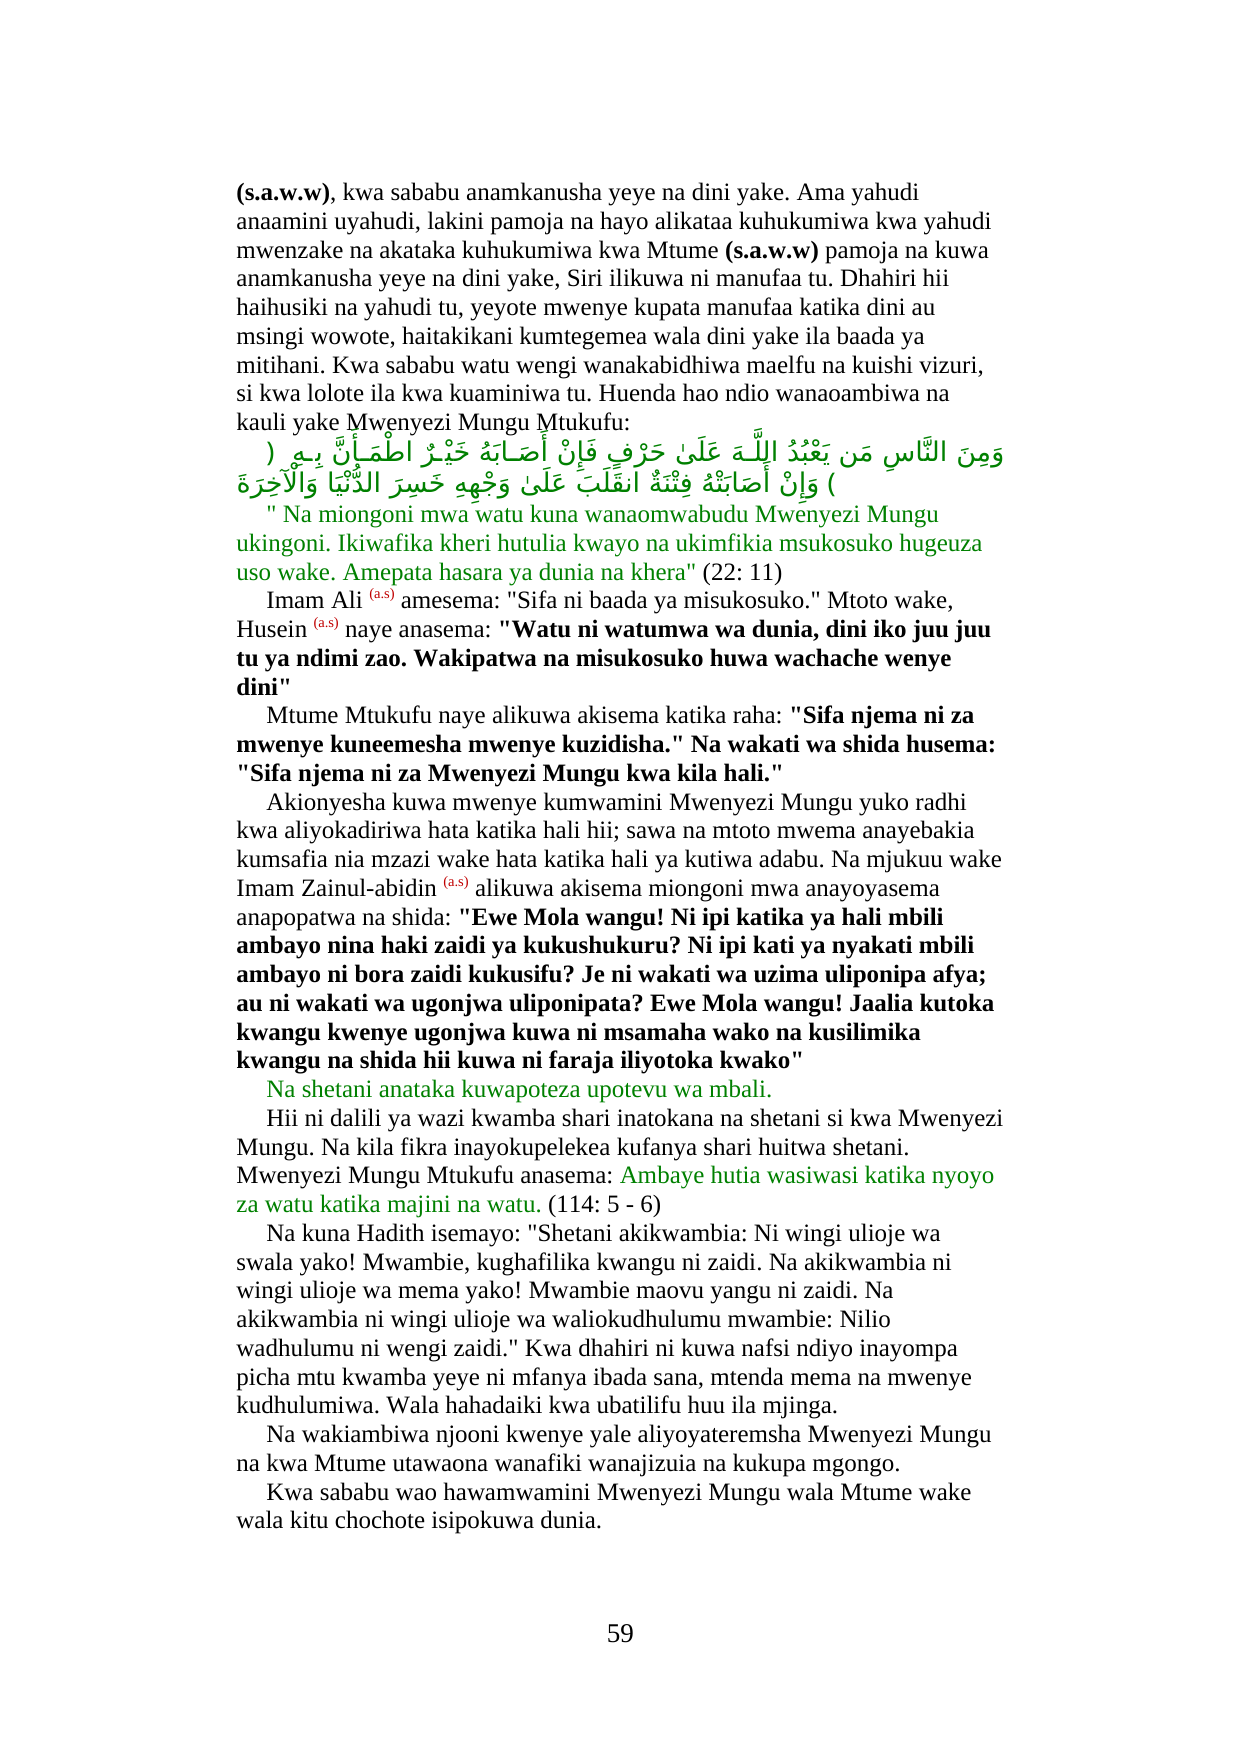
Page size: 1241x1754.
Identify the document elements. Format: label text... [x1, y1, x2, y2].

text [236, 177, 1004, 436]
text Imam Ali (a.s) amesema: "Sifa ni baada ya misukosuko." Mtoto wake, Husein (a.s) naye anasema: "Watu ni watumwa wa dunia, dini iko juu juu tu ya ndimi zao. Wakipatwa na misukosuko huwa wachache wenye dini" [236, 585, 1004, 700]
text Na shetani anataka kuwapoteza upotevu wa mbali. [236, 1074, 1004, 1103]
text ﴿ وَمِنَ النَّاسِ مَن يَعْبُدُ اللَّـهَ عَلَىٰ حَرْفٍ فَإِنْ أَصَابَهُ خَيْرٌ اطْمَأَنَّ بِهِ وَإِنْ أَصَابَتْهُ فِتْنَةٌ انقَلَبَ عَلَىٰ وَجْهِهِ خَسِرَ الدُّنْيَا وَالْآخِرَةَ ﴾ [236, 436, 1004, 499]
text Na wakiambiwa njooni kwenye yale aliyoyateremsha Mwenyezi Mungu na kwa Mtume utawaona wanafiki wanajizuia na kukupa mgongo. [236, 1419, 1004, 1477]
text Mtume Mtukufu naye alikuwa akisema katika raha: "Sifa njema ni za mwenye kuneemesha mwenye kuzidisha." Na wakati wa shida husema: "Sifa njema ni za Mwenyezi Mungu kwa kila hali." [236, 700, 1004, 787]
text " Na miongoni mwa watu kuna wanaomwabudu Mwenyezi Mungu ukingoni. Ikiwafika kheri hutulia kwayo na ukimfikia msukosuko hugeuza uso wake. Amepata hasara ya dunia na khera" (22: 11) [236, 499, 1004, 585]
text Na kuna Hadith isemayo: "Shetani akikwambia: Ni wingi ulioje wa swala yako! Mwambie, kughafilika kwangu ni zaidi. Na akikwambia ni wingi ulioje wa mema yako! Mwambie maovu yangu ni zaidi. Na akikwambia ni wingi ulioje wa waliokudhulumu mwambie: Nilio wadhulumu ni wengi zaidi." Kwa dhahiri ni kuwa nafsi ndiyo inayompa picha mtu kwamba yeye ni mfanya ibada sana, mtenda mema na mwenye kudhulumiwa. Wala hahadaiki kwa ubatilifu huu ila mjinga. [236, 1218, 1004, 1419]
text Akionyesha kuwa mwenye kumwamini Mwenyezi Mungu yuko radhi kwa aliyokadiriwa hata katika hali hii; sawa na mtoto mwema anayebakia kumsafia nia mzazi wake hata katika hali ya kutiwa adabu. Na mjukuu wake Imam Zainul-abidin (a.s) alikuwa akisema miongoni mwa anayoyasema anapopatwa na shida: "Ewe Mola wangu! Ni ipi katika ya hali mbili ambayo nina haki zaidi ya kukushukuru? Ni ipi kati ya nyakati mbili ambayo ni bora zaidi kukusifu? Je ni wakati wa uzima uliponipa afya; au ni wakati wa ugonjwa uliponipata? Ewe Mola wangu! Jaalia kutoka kwangu kwenye ugonjwa kuwa ni msamaha wako na kusilimika kwangu na shida hii kuwa ni faraja iliyotoka kwako" [236, 787, 1004, 1074]
text Kwa sababu wao hawamwamini Mwenyezi Mungu wala Mtume wake wala kitu chochote isipokuwa dunia. [236, 1477, 1004, 1534]
text Hii ni dalili ya wazi kwamba shari inatokana na shetani si kwa Mwenyezi Mungu. Na kila fikra inayokupelekea kufanya shari huitwa shetani. Mwenyezi Mungu Mtukufu anasema: Ambaye hutia wasiwasi katika nyoyo za watu katika majini na watu. (114: 5 - 6) [236, 1103, 1004, 1218]
